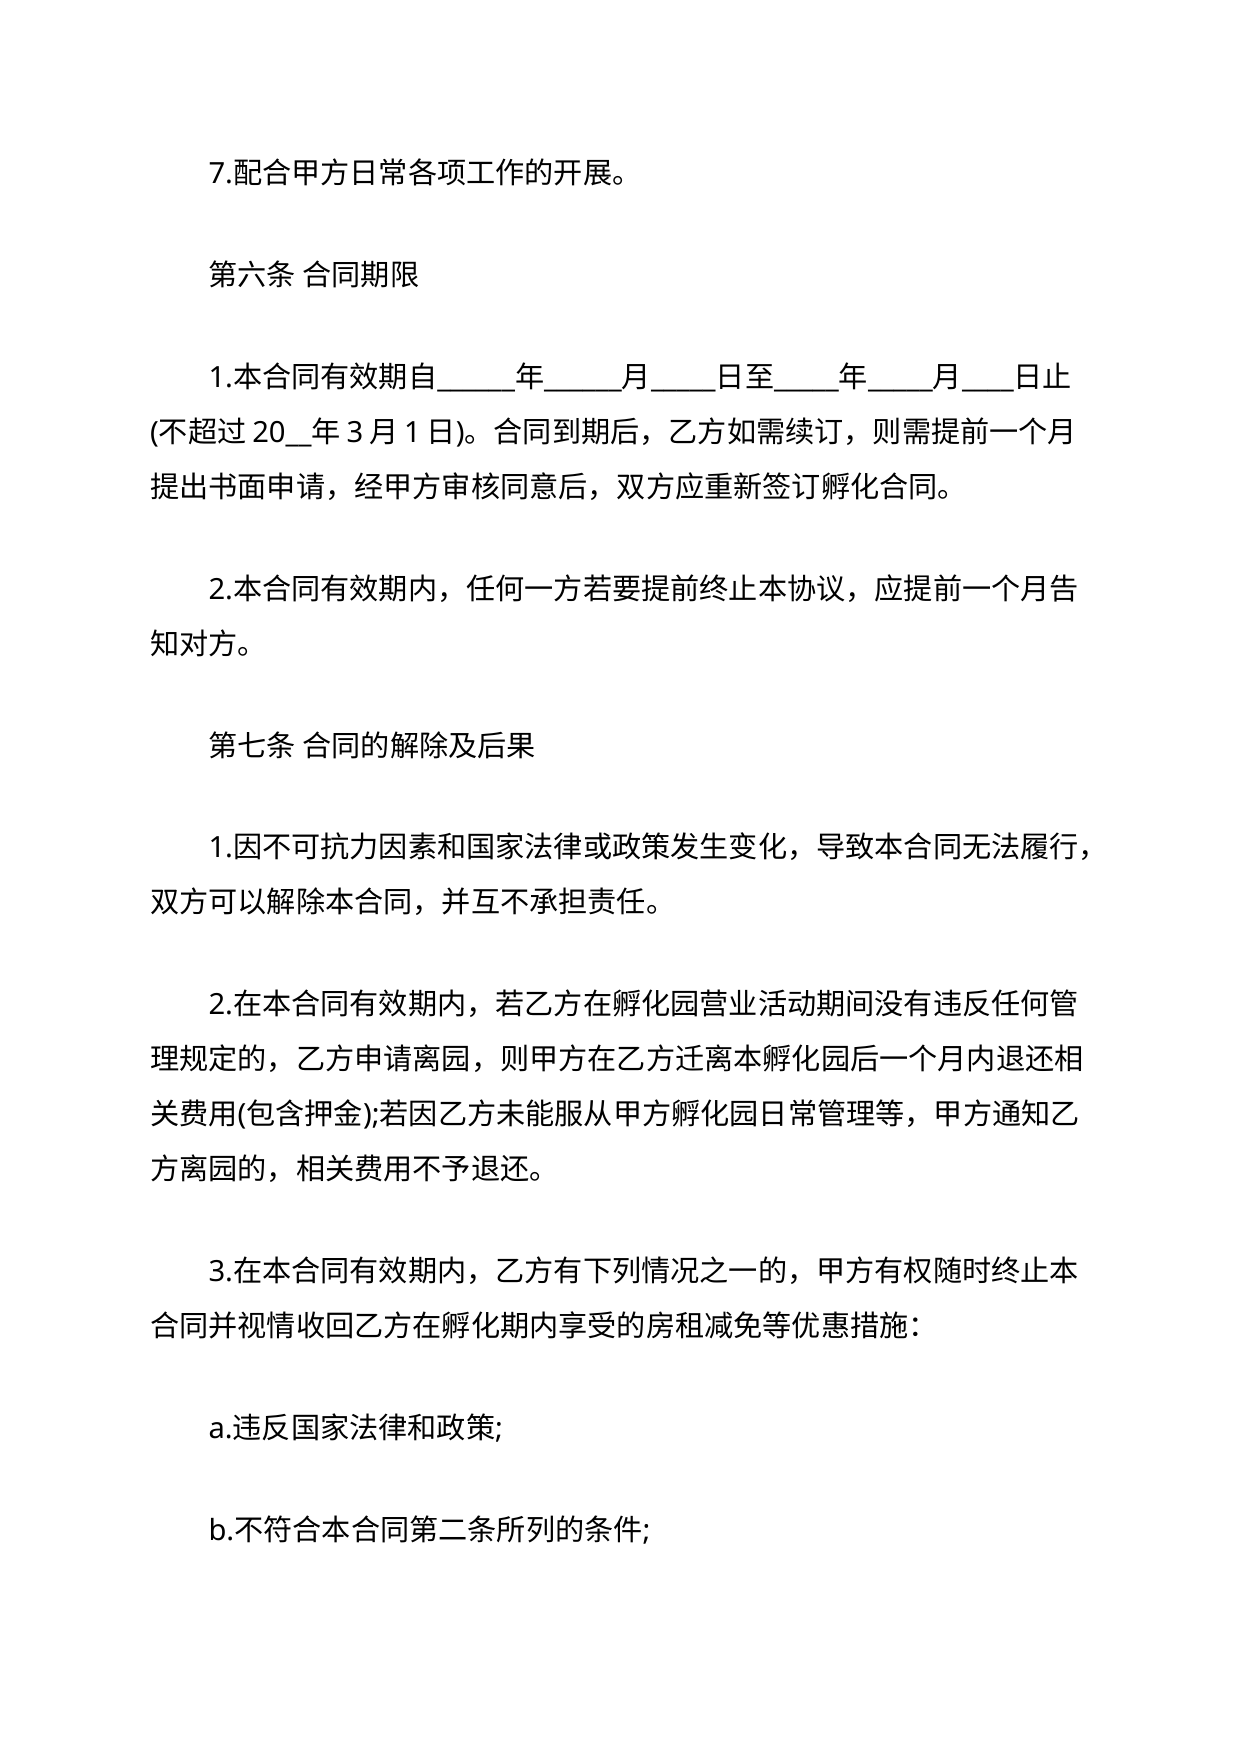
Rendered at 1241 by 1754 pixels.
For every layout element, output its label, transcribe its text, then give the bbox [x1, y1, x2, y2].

text 7.配合甲方日常各项工作的开展。 [150, 150, 1090, 192]
text 3.在本合同有效期内，乙方有下列情况之一的，甲方有权随时终止本合同并视情收回乙方在孵化期内享受的房租减免等优惠措施： [150, 1247, 1090, 1345]
text 1.因不可抗力因素和国家法律或政策发生变化，导致本合同无法履行，双方可以解除本合同，并互不承担责任。 [150, 824, 1090, 921]
text 第七条 合同的解除及后果 [150, 722, 1090, 764]
text a.违反国家法律和政策; [150, 1404, 1090, 1447]
text b.不符合本合同第二条所列的条件; [150, 1506, 1090, 1549]
text 第六条 合同期限 [150, 252, 1090, 294]
text 1.本合同有效期自______年______月_____日至_____年_____月____日止(不超过20__年3月1日)。合同到期后，乙方如需续订，则需提前一个月提出书面申请，经甲方审核同意后，双方应重新签订孵化合同。 [150, 354, 1090, 506]
text 2.本合同有效期内，任何一方若要提前终止本协议，应提前一个月告知对方。 [150, 566, 1090, 663]
text 2.在本合同有效期内，若乙方在孵化园营业活动期间没有违反任何管理规定的，乙方申请离园，则甲方在乙方迁离本孵化园后一个月内退还相关费用(包含押金);若因乙方未能服从甲方孵化园日常管理等，甲方通知乙方离园的，相关费用不予退还。 [150, 981, 1090, 1188]
